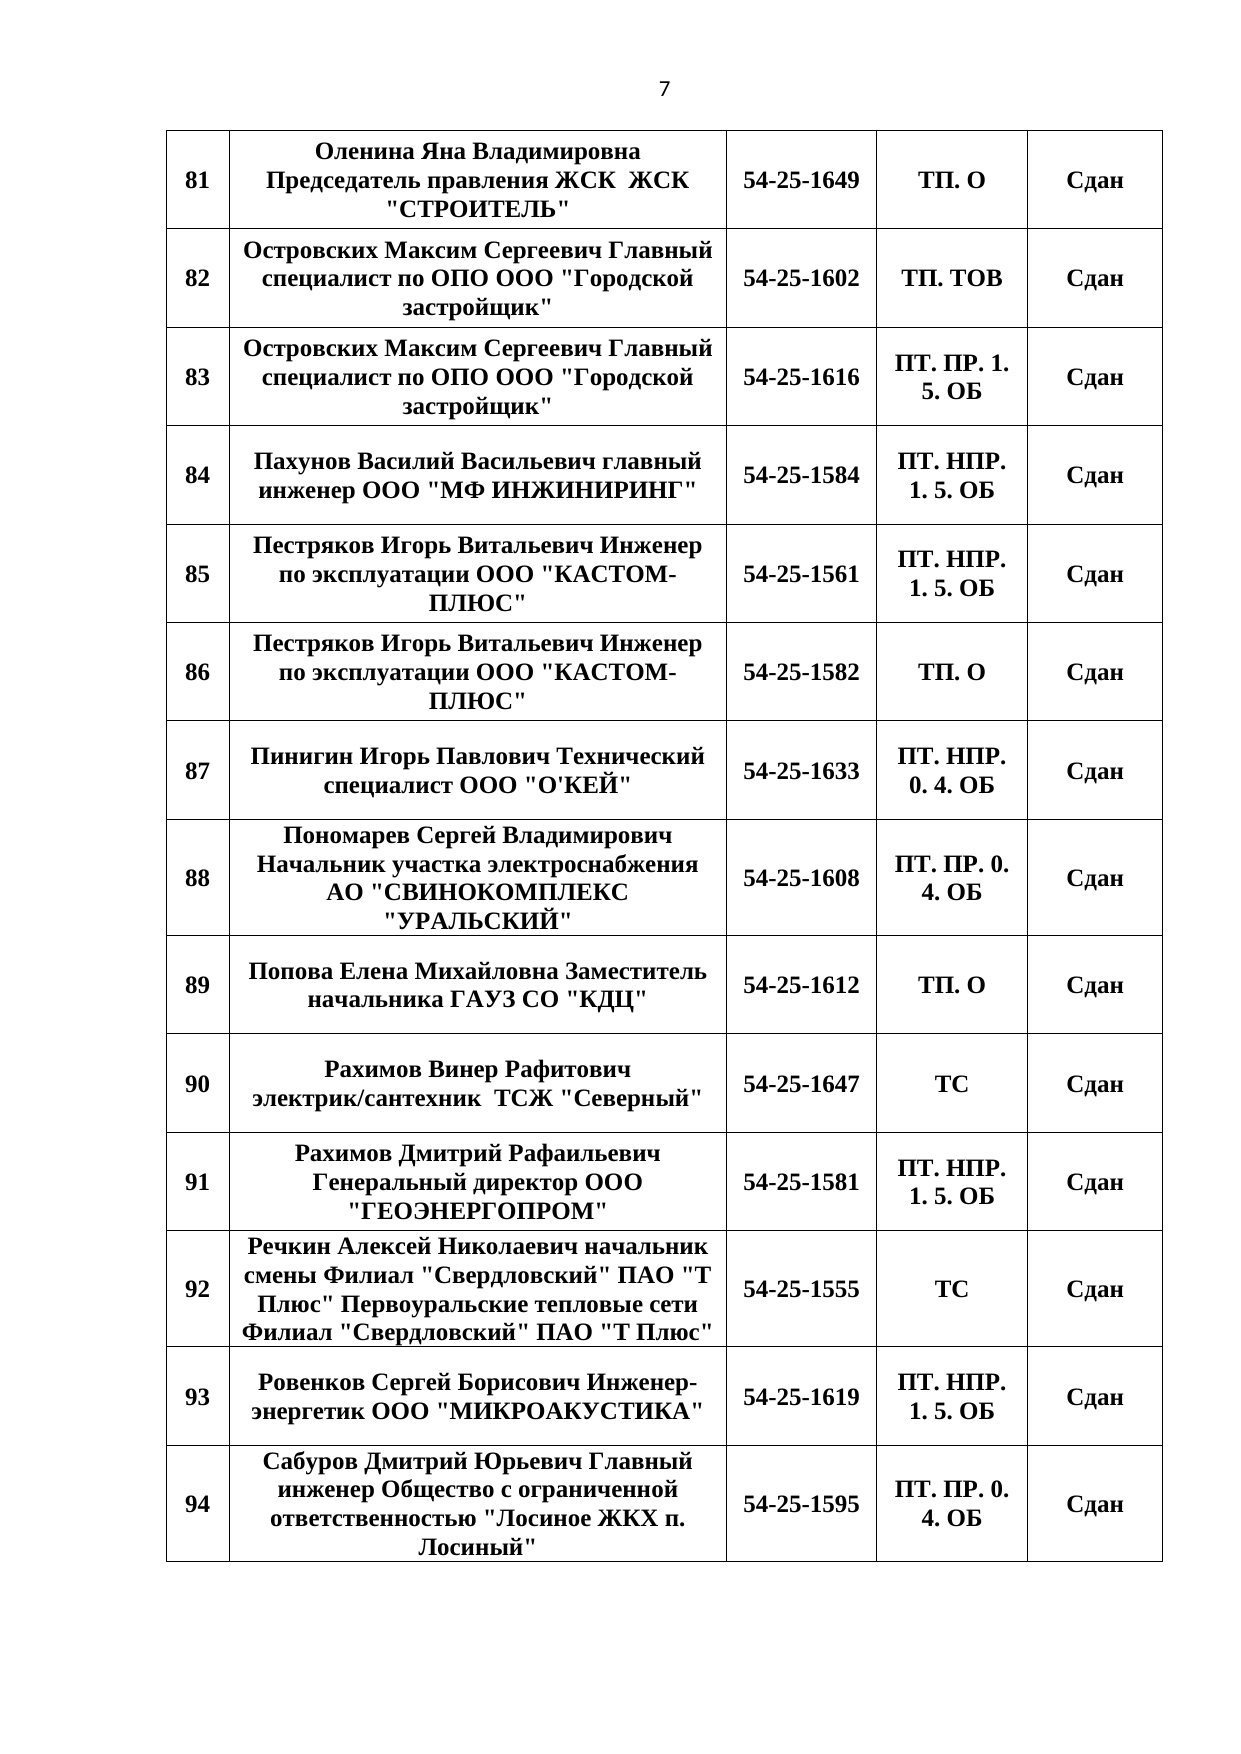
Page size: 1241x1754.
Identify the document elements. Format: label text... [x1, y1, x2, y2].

table_cell Ровенков Сергей Борисович Инженер-энергетик ООО "МИКРОАКУСТИКА" [230, 1347, 726, 1445]
table_cell 84 [167, 426, 229, 523]
table_cell Сабуров Дмитрий Юрьевич Главный инженер Общество с ограниченной ответственностью "Лосиное ЖКХ п. Лосиный" [230, 1446, 726, 1561]
table_cell 54-25-1561 [727, 525, 876, 622]
table_cell Островских Максим Сергеевич Главный специалист по ОПО ООО "Городской застройщик" [230, 229, 726, 327]
table_cell Сдан [1028, 229, 1162, 327]
table_cell Сдан [1028, 1133, 1162, 1230]
table_cell 85 [167, 525, 229, 622]
table_cell 82 [167, 229, 229, 327]
table_cell 54-25-1582 [727, 623, 876, 720]
table_cell 54-25-1584 [727, 426, 876, 523]
table_cell Сдан [1028, 1034, 1162, 1132]
table_cell 54-25-1595 [727, 1446, 876, 1561]
table_cell 91 [167, 1133, 229, 1230]
table_cell ПТ. ПР. 0. 4. ОБ [877, 1446, 1027, 1561]
table_cell 54-25-1633 [727, 721, 876, 819]
table_cell ТС [877, 1034, 1027, 1132]
table_cell 54-25-1616 [727, 328, 876, 425]
table_cell Пономарев Сергей Владимирович Начальник участка электроснабжения АО "СВИНОКОМПЛЕКС "УРАЛЬСКИЙ" [230, 820, 726, 935]
table_cell 83 [167, 328, 229, 425]
table_cell Сдан [1028, 1446, 1162, 1561]
table_cell Сдан [1028, 328, 1162, 425]
table_cell ТП. О [877, 623, 1027, 720]
table_cell 94 [167, 1446, 229, 1561]
table_cell 54-25-1647 [727, 1034, 876, 1132]
table_cell ПТ. НПР. 1. 5. ОБ [877, 1347, 1027, 1445]
table_cell Сдан [1028, 820, 1162, 935]
table_cell Сдан [1028, 936, 1162, 1033]
table_cell ПТ. НПР. 1. 5. ОБ [877, 426, 1027, 523]
table_cell ТП. О [877, 936, 1027, 1033]
table_cell Сдан [1028, 131, 1162, 228]
table_cell 54-25-1581 [727, 1133, 876, 1230]
table_cell ПТ. НПР. 1. 5. ОБ [877, 1133, 1027, 1230]
table_cell ПТ. НПР. 1. 5. ОБ [877, 525, 1027, 622]
table_cell 92 [167, 1231, 229, 1346]
table_cell Рахимов Винер Рафитович электрик/сантехник ТСЖ "Северный" [230, 1034, 726, 1132]
table_cell Пестряков Игорь Витальевич Инженер по эксплуатации ООО "КАСТОМ-ПЛЮС" [230, 525, 726, 622]
table_cell 54-25-1608 [727, 820, 876, 935]
table_cell 54-25-1555 [727, 1231, 876, 1346]
table_cell ТП. ТОВ [877, 229, 1027, 327]
table_cell ПТ. ПР. 1. 5. ОБ [877, 328, 1027, 425]
table_cell 90 [167, 1034, 229, 1132]
table_cell Сдан [1028, 1231, 1162, 1346]
table_cell Пахунов Василий Васильевич главный инженер ООО "МФ ИНЖИНИРИНГ" [230, 426, 726, 523]
table_cell Островских Максим Сергеевич Главный специалист по ОПО ООО "Городской застройщик" [230, 328, 726, 425]
table_cell Речкин Алексей Николаевич начальник смены Филиал "Свердловский" ПАО "Т Плюс" Первоуральские тепловые сети Филиал "Свердловский" ПАО "Т Плюс" [230, 1231, 726, 1346]
table_cell 54-25-1612 [727, 936, 876, 1033]
table_cell ПТ. НПР. 0. 4. ОБ [877, 721, 1027, 819]
table_cell ТП. О [877, 131, 1027, 228]
table_cell 54-25-1619 [727, 1347, 876, 1445]
table_cell 88 [167, 820, 229, 935]
table_cell ПТ. ПР. 0. 4. ОБ [877, 820, 1027, 935]
table_cell Сдан [1028, 426, 1162, 523]
table_cell Сдан [1028, 525, 1162, 622]
table_cell Рахимов Дмитрий Рафаильевич Генеральный директор ООО "ГЕОЭНЕРГОПРОМ" [230, 1133, 726, 1230]
table_cell 87 [167, 721, 229, 819]
table_cell 89 [167, 936, 229, 1033]
table_cell ТС [877, 1231, 1027, 1346]
table_cell Сдан [1028, 721, 1162, 819]
table_cell Пинигин Игорь Павлович Технический специалист ООО "О'КЕЙ" [230, 721, 726, 819]
table_cell 93 [167, 1347, 229, 1445]
table_cell Оленина Яна Владимировна Председатель правления ЖСК ЖСК "СТРОИТЕЛЬ" [230, 131, 726, 228]
table_cell Попова Елена Михайловна Заместитель начальника ГАУЗ СО "КДЦ" [230, 936, 726, 1033]
table_cell Сдан [1028, 1347, 1162, 1445]
table_cell 54-25-1649 [727, 131, 876, 228]
table_cell 86 [167, 623, 229, 720]
table_cell Пестряков Игорь Витальевич Инженер по эксплуатации ООО "КАСТОМ-ПЛЮС" [230, 623, 726, 720]
table_cell 81 [167, 131, 229, 228]
table_cell 54-25-1602 [727, 229, 876, 327]
table_cell Сдан [1028, 623, 1162, 720]
